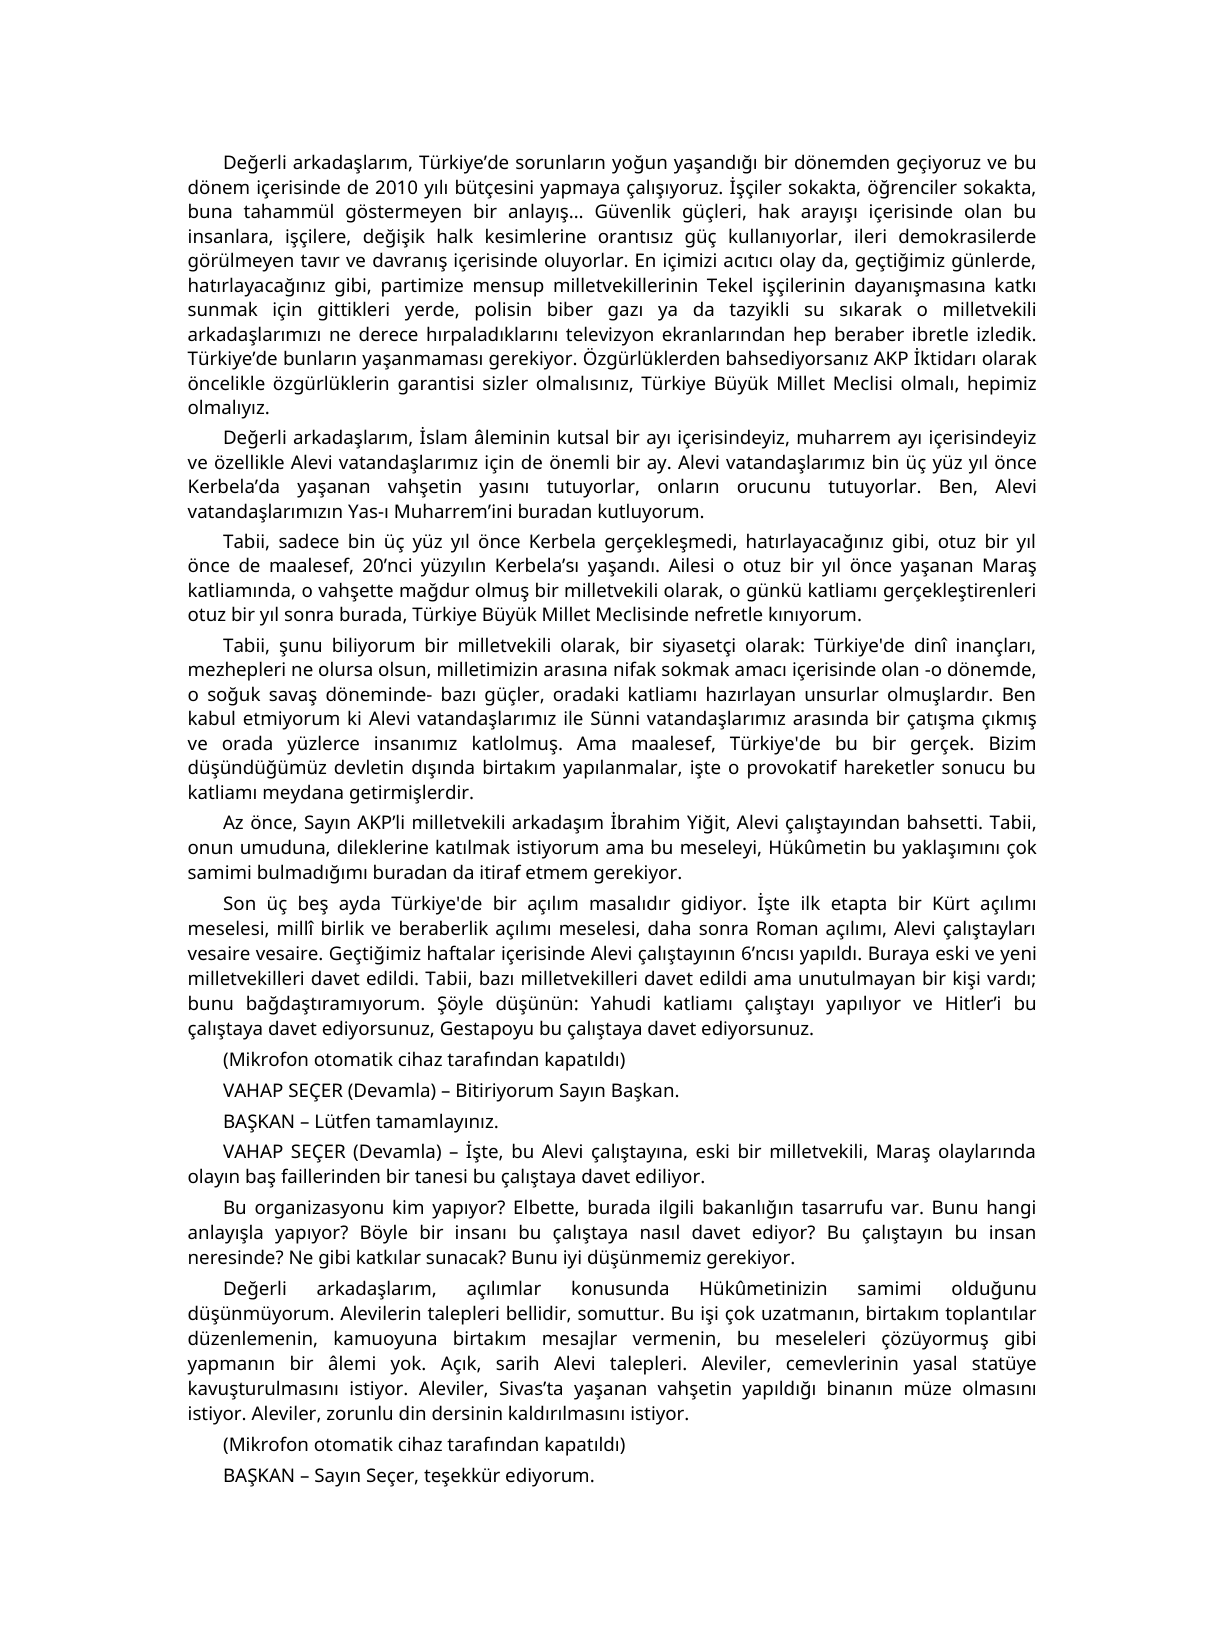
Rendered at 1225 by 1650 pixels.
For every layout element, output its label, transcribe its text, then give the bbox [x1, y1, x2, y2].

text Değerli arkadaşlarım, İslam âleminin kutsal bir ayı içerisindeyiz, muharrem ayı içerisindeyiz ve özellikle Alevi vatandaşlarımız için de önemli bir ay. Alevi vatandaşlarımız bin üç yüz yıl önce Kerbela’da yaşanan vahşetin yasını tutuyorlar, onların orucunu tutuyorlar. Ben, Alevi vatandaşlarımızın Yas-ı Muharrem’ini buradan kutluyorum. [187, 425, 1037, 523]
text Tabii, şunu biliyorum bir milletvekili olarak, bir siyasetçi olarak: Türkiye'de dinî inançları, mezhepleri ne olursa olsun, milletimizin arasına nifak sokmak amacı içerisinde olan -o dönemde, o soğuk savaş döneminde- bazı güçler, oradaki katliamı hazırlayan unsurlar olmuşlardır. Ben kabul etmiyorum ki Alevi vatandaşlarımız ile Sünni vatandaşlarımız arasında bir çatışma çıkmış ve orada yüzlerce insanımız katlolmuş. Ama maalesef, Türkiye'de bu bir gerçek. Bizim düşündüğümüz devletin dışında birtakım yapılanmalar, işte o provokatif hareketler sonucu bu katliamı meydana getirmişlerdir. [187, 633, 1037, 804]
text VAHAP SEÇER (Devamla) – İşte, bu Alevi çalıştayına, eski bir milletvekili, Maraş olaylarında olayın baş faillerinden bir tanesi bu çalıştaya davet ediliyor. [187, 1139, 1037, 1189]
text BAŞKAN – Sayın Seçer, teşekkür ediyorum. [187, 1462, 1037, 1487]
text Bu organizasyonu kim yapıyor? Elbette, burada ilgili bakanlığın tasarrufu var. Bunu hangi anlayışla yapıyor? Böyle bir insanı bu çalıştaya nasıl davet ediyor? Bu çalıştayın bu insan neresinde? Ne gibi katkılar sunacak? Bunu iyi düşünmemiz gerekiyor. [187, 1195, 1037, 1270]
text VAHAP SEÇER (Devamla) – Bitiriyorum Sayın Başkan. [187, 1077, 1037, 1102]
text BAŞKAN – Lütfen tamamlayınız. [187, 1108, 1037, 1133]
text Tabii, sadece bin üç yüz yıl önce Kerbela gerçekleşmedi, hatırlayacağınız gibi, otuz bir yıl önce de maalesef, 20’nci yüzyılın Kerbela’sı yaşandı. Ailesi o otuz bir yıl önce yaşanan Maraş katliamında, o vahşette mağdur olmuş bir milletvekili olarak, o günkü katliamı gerçekleştirenleri otuz bir yıl sonra burada, Türkiye Büyük Millet Meclisinde nefretle kınıyorum. [187, 529, 1037, 627]
text Az önce, Sayın AKP’li milletvekili arkadaşım İbrahim Yiğit, Alevi çalıştayından bahsetti. Tabii, onun umuduna, dileklerine katılmak istiyorum ama bu meseleyi, Hükûmetin bu yaklaşımını çok samimi bulmadığımı buradan da itiraf etmem gerekiyor. [187, 810, 1037, 885]
text Değerli arkadaşlarım, Türkiye’de sorunların yoğun yaşandığı bir dönemden geçiyoruz ve bu dönem içerisinde de 2010 yılı bütçesini yapmaya çalışıyoruz. İşçiler sokakta, öğrenciler sokakta, buna tahammül göstermeyen bir anlayış… Güvenlik güçleri, hak arayışı içerisinde olan bu insanlara, işçilere, değişik halk kesimlerine orantısız güç kullanıyorlar, ileri demokrasilerde görülmeyen tavır ve davranış içerisinde oluyorlar. En içimizi acıtıcı olay da, geçtiğimiz günlerde, hatırlayacağınız gibi, partimize mensup milletvekillerinin Tekel işçilerinin dayanışmasına katkı sunmak için gittikleri yerde, polisin biber gazı ya da tazyikli su sıkarak o milletvekili arkadaşlarımızı ne derece hırpaladıklarını televizyon ekranlarından hep beraber ibretle izledik. Türkiye’de bunların yaşanmaması gerekiyor. Özgürlüklerden bahsediyorsanız AKP İktidarı olarak öncelikle özgürlüklerin garantisi sizler olmalısınız, Türkiye Büyük Millet Meclisi olmalı, hepimiz olmalıyız. [187, 150, 1037, 419]
text Son üç beş ayda Türkiye'de bir açılım masalıdır gidiyor. İşte ilk etapta bir Kürt açılımı meselesi, millî birlik ve beraberlik açılımı meselesi, daha sonra Roman açılımı, Alevi çalıştayları vesaire vesaire. Geçtiğimiz haftalar içerisinde Alevi çalıştayının 6’ncısı yapıldı. Buraya eski ve yeni milletvekilleri davet edildi. Tabii, bazı milletvekilleri davet edildi ama unutulmayan bir kişi vardı; bunu bağdaştıramıyorum. Şöyle düşünün: Yahudi katliamı çalıştayı yapılıyor ve Hitler’i bu çalıştaya davet ediyorsunuz, Gestapoyu bu çalıştaya davet ediyorsunuz. [187, 891, 1037, 1041]
text Değerli arkadaşlarım, açılımlar konusunda Hükûmetinizin samimi olduğunu düşünmüyorum. Alevilerin talepleri bellidir, somuttur. Bu işi çok uzatmanın, birtakım toplantılar düzenlemenin, kamuoyuna birtakım mesajlar vermenin, bu meseleleri çözüyormuş gibi yapmanın bir âlemi yok. Açık, sarih Alevi talepleri. Aleviler, cemevlerinin yasal statüye kavuşturulmasını istiyor. Aleviler, Sivas’ta yaşanan vahşetin yapıldığı binanın müze olmasını istiyor. Aleviler, zorunlu din dersinin kaldırılmasını istiyor. [187, 1276, 1037, 1426]
text (Mikrofon otomatik cihaz tarafından kapatıldı) [187, 1431, 1037, 1456]
text (Mikrofon otomatik cihaz tarafından kapatıldı) [187, 1046, 1037, 1071]
